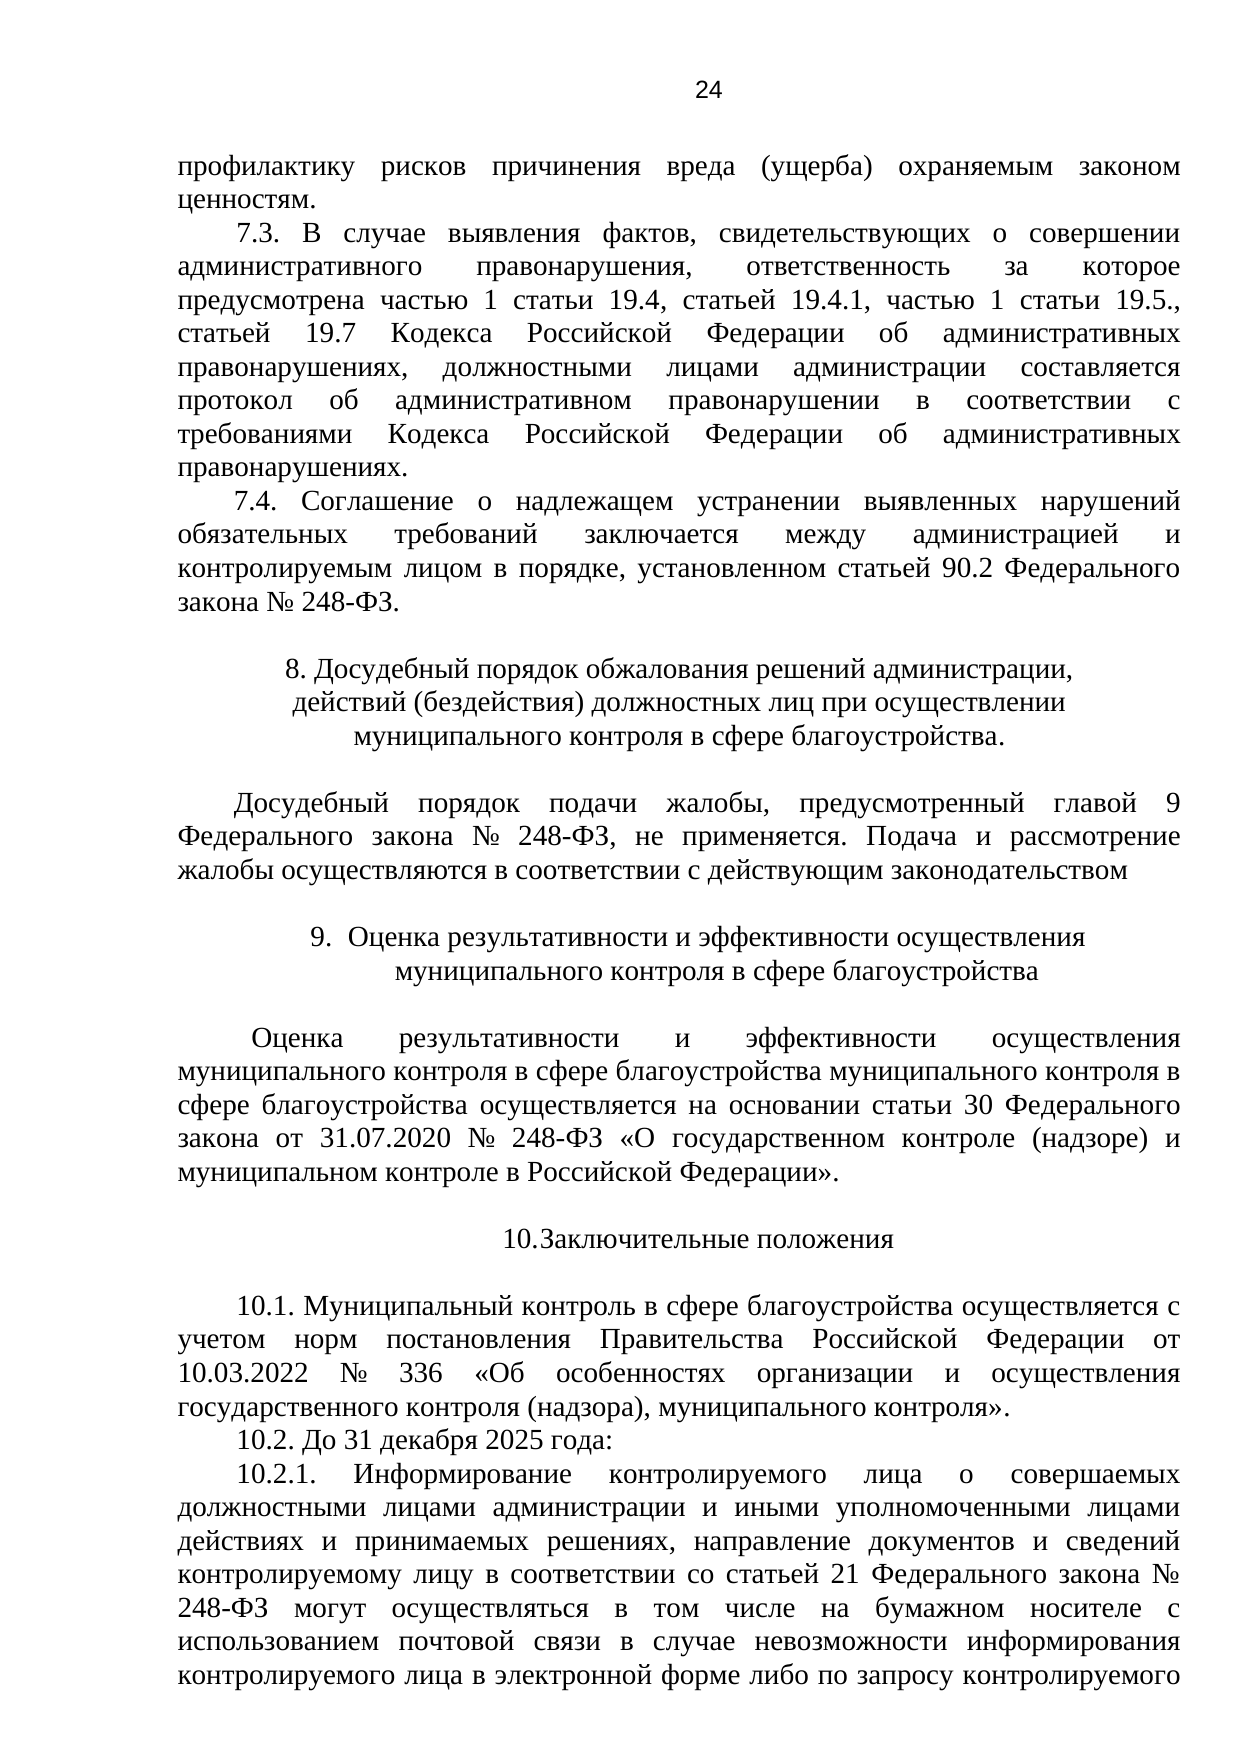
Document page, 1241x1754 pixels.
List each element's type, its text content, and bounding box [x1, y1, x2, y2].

text 8. Досудебный порядок обжалования решений администрации, [177, 651, 1181, 684]
text Досудебный порядок подачи жалобы, предусмотренный главой 9 Федерального закона № 248-ФЗ, не применяется. Подача и рассмотрение жалобы осуществляются в соответствии с действующим законодательством [177, 785, 1181, 886]
text 7.4. Соглашение о надлежащем устранении выявленных нарушений обязательных требований заключается между администрацией и контролируемым лицом в порядке, установленном статьей 90.2 Федерального закона № 248-ФЗ. [177, 483, 1181, 617]
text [177, 148, 1181, 215]
text действий (бездействия) должностных лиц при осуществлении [177, 684, 1181, 718]
text Оценка результативности и эффективности осуществления муниципального контроля в сфере благоустройства муниципального контроля в сфере благоустройства осуществляется на основании статьи 30 Федерального закона от 31.07.2020 № 248-ФЗ «О государственном контроле (надзоре) и муниципальном контроле в Российской Федерации». [177, 1020, 1181, 1187]
text 10.1. Муниципальный контроль в сфере благоустройства осуществляется с учетом норм постановления Правительства Российской Федерации от 10.03.2022 № 336 «Об особенностях организации и осуществления государственного контроля (надзора), муниципального контроля». [177, 1288, 1181, 1422]
list Оценка результативности и эффективности осуществления муниципального контроля в сфере благоустройства [215, 919, 1181, 986]
list Заключительные положения [215, 1221, 1181, 1254]
text 7.3. В случае выявления фактов, свидетельствующих о совершении административного правонарушения, ответственность за которое предусмотрена частью 1 статьи 19.4, статьей 19.4.1, частью 1 статьи 19.5., статьей 19.7 Кодекса Российской Федерации об административных правонарушениях, должностными лицами администрации составляется протокол об административном правонарушении в соответствии с требованиями Кодекса Российской Федерации об административных правонарушениях. [177, 215, 1181, 483]
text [177, 1456, 1181, 1691]
text муниципального контроля в сфере благоустройства. [177, 718, 1181, 751]
text 10.2. До 31 декабря 2025 года: [177, 1422, 1181, 1456]
